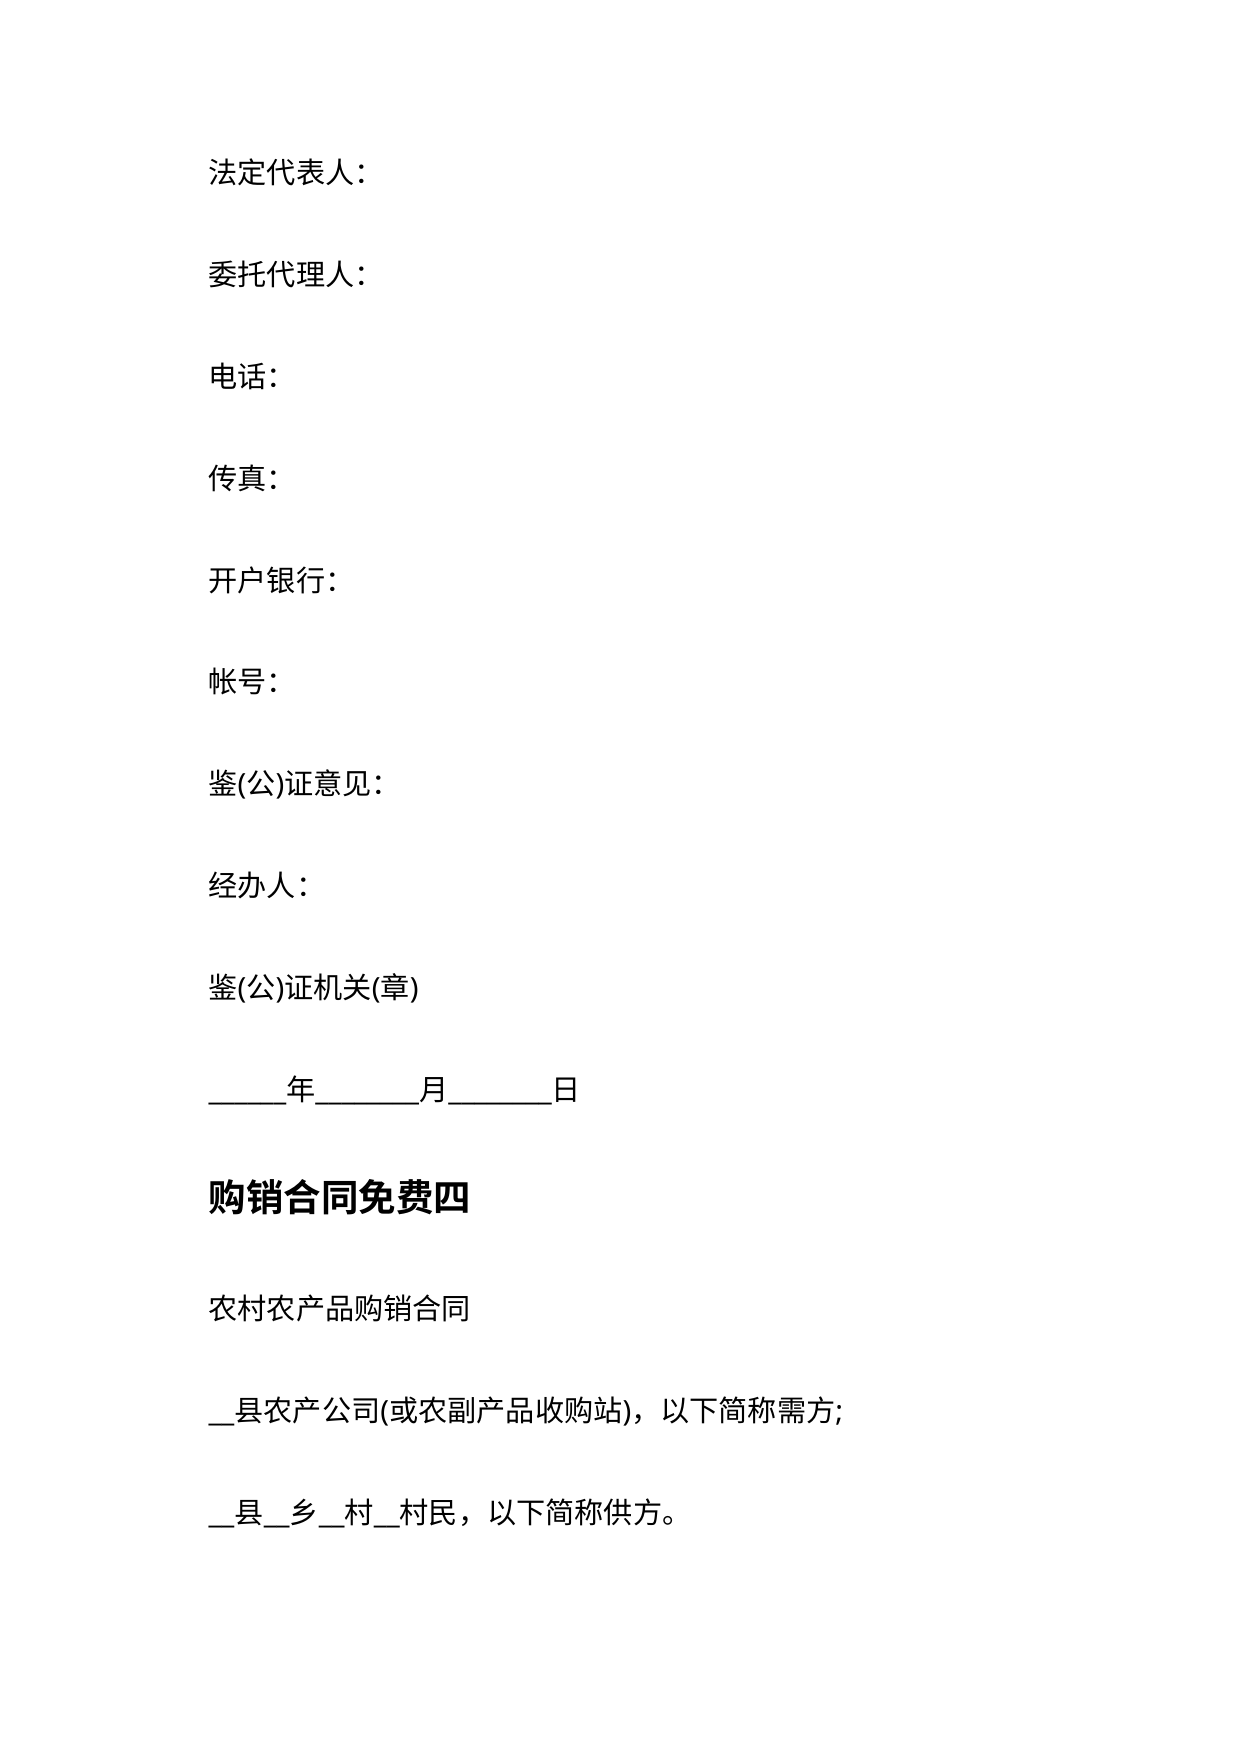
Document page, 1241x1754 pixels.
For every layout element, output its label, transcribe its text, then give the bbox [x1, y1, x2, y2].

text 开户银行： [150, 557, 1090, 599]
text 传真： [150, 455, 1090, 498]
text 电话： [150, 353, 1090, 396]
text 鉴(公)证机关(章) [150, 964, 1090, 1007]
text 委托代理人： [150, 252, 1090, 294]
text __县农产公司(或农副产品收购站)，以下简称需方; [150, 1387, 1090, 1430]
text ______年________月________日 [150, 1066, 1090, 1109]
text 法定代表人： [150, 150, 1090, 192]
text __县__乡__村__村民，以下简称供方。 [150, 1489, 1090, 1532]
text 鉴(公)证意见： [150, 761, 1090, 803]
text 农村农产品购销合同 [150, 1286, 1090, 1328]
text 帐号： [150, 659, 1090, 701]
text 购销合同免费四 [150, 1168, 1090, 1223]
text 经办人： [150, 863, 1090, 905]
